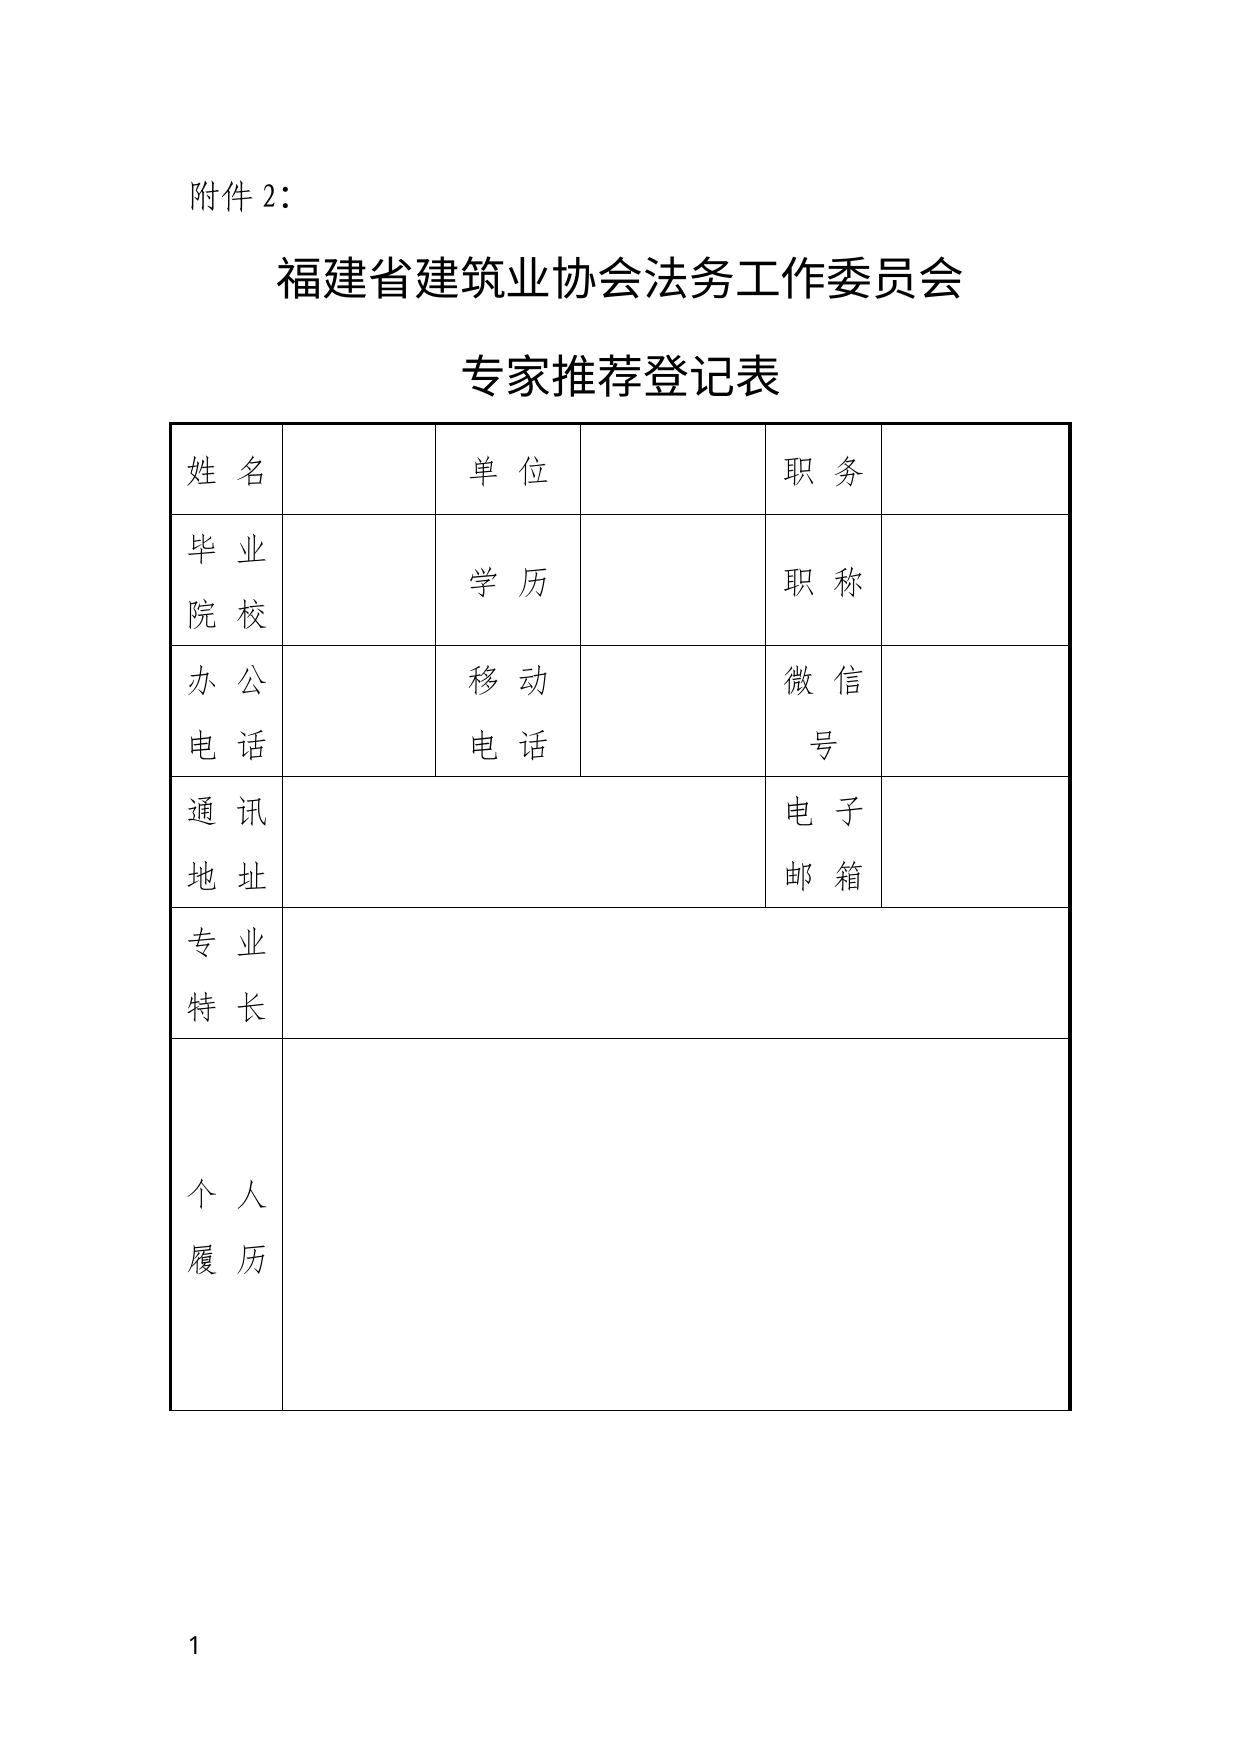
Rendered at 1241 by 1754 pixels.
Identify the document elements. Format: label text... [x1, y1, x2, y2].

table_cell [283, 777, 765, 907]
table_cell 专 业特 长 [172, 908, 282, 1038]
table_cell [283, 515, 435, 645]
table_cell [882, 646, 1068, 776]
table_cell 通 讯 地 址 [172, 777, 282, 907]
table_cell [283, 908, 1068, 1038]
table_cell 毕 业 院 校 [172, 515, 282, 645]
table_header [882, 425, 1068, 514]
table_header [283, 425, 435, 514]
table_cell [581, 515, 765, 645]
table_cell 个 人 履 历 [172, 1039, 282, 1410]
table_cell [283, 1039, 1068, 1410]
table_cell 微 信号 [766, 646, 881, 776]
text 附件2： [187, 162, 1053, 227]
table_header 单 位 [436, 425, 580, 514]
table_header 姓 名 [172, 425, 282, 514]
table_cell [882, 515, 1068, 645]
table_cell 电 子 邮 箱 [766, 777, 881, 907]
text 专家推荐登记表 [187, 324, 1053, 422]
table_header 职 务 [766, 425, 881, 514]
table_cell [882, 777, 1068, 907]
table_cell 办 公 电 话 [172, 646, 282, 776]
text 福建省建筑业协会法务工作委员会 [187, 227, 1053, 324]
table_cell 移 动 电 话 [436, 646, 580, 776]
table_cell [581, 646, 765, 776]
table_cell 职 称 [766, 515, 881, 645]
table_cell 学 历 [436, 515, 580, 645]
table_cell [283, 646, 435, 776]
table_header [581, 425, 765, 514]
